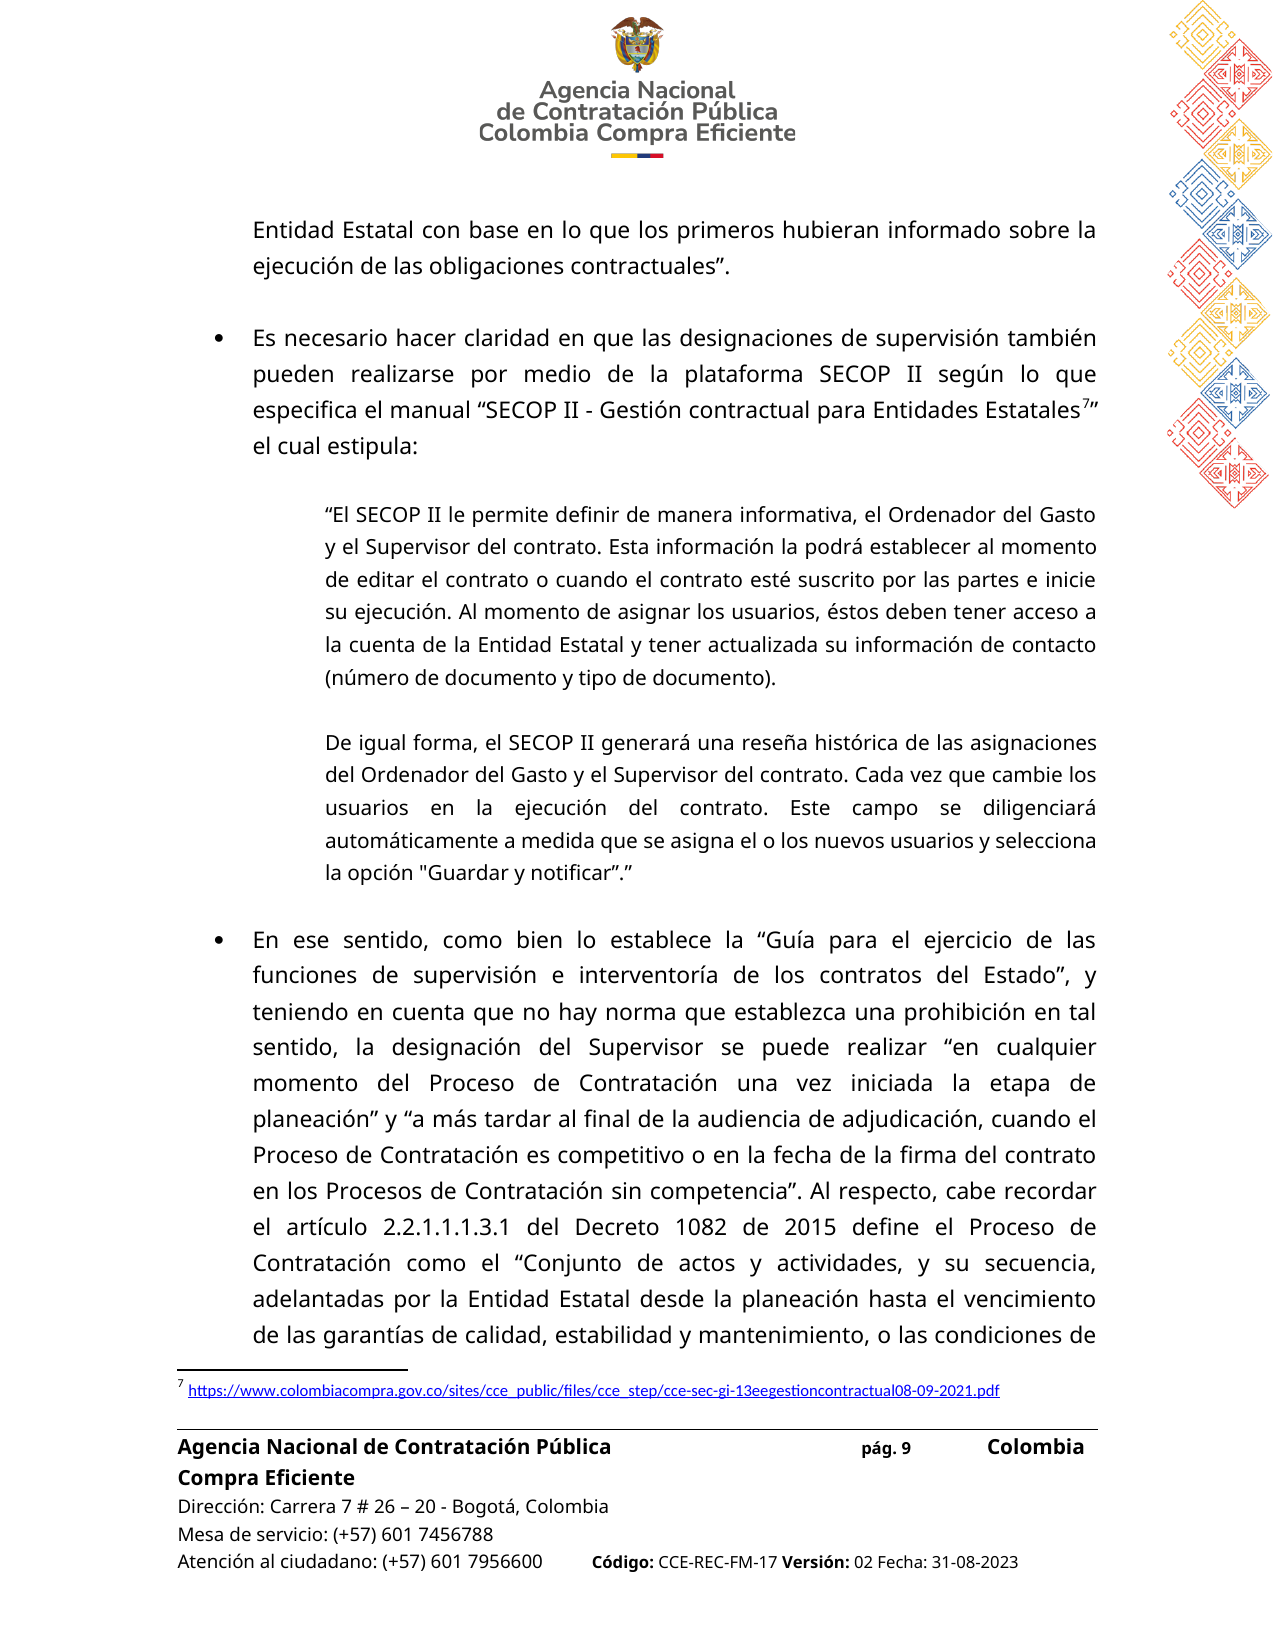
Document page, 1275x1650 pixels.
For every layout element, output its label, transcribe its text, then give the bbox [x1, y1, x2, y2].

list De igual forma, el SECOP II generará una reseña histórica de las asignaciones del Ordenador del Gasto y el Supervisor del contrato. Cada vez que cambie los usuarios en la ejecución del contrato. Este campo se diligenciará automáticamente a medida que se asigna el o los nuevos usuarios y selecciona la opción "Guardar y notificar”.” [325, 728, 1098, 887]
picture [479, 17, 796, 158]
list “El SECOP II le permite definir de manera informativa, el Ordenador del Gasto y el Supervisor del contrato. Esta información la podrá establecer al momento de editar el contrato o cuando el contrato esté suscrito por las partes e inicie su ejecución. Al momento de asignar los usuarios, éstos deben tener acceso a la cuenta de la Entidad Estatal y tener actualizada su información de contacto (número de documento y tipo de documento). [325, 500, 1098, 691]
list Es necesario hacer claridad en que las designaciones de supervisión también pueden realizarse por medio de la plataforma SECOP II según lo que especifica el manual “SECOP II - Gestión contractual para Entidades Estatales” el cual estipula: [215, 322, 1098, 461]
picture [1165, 0, 1272, 506]
